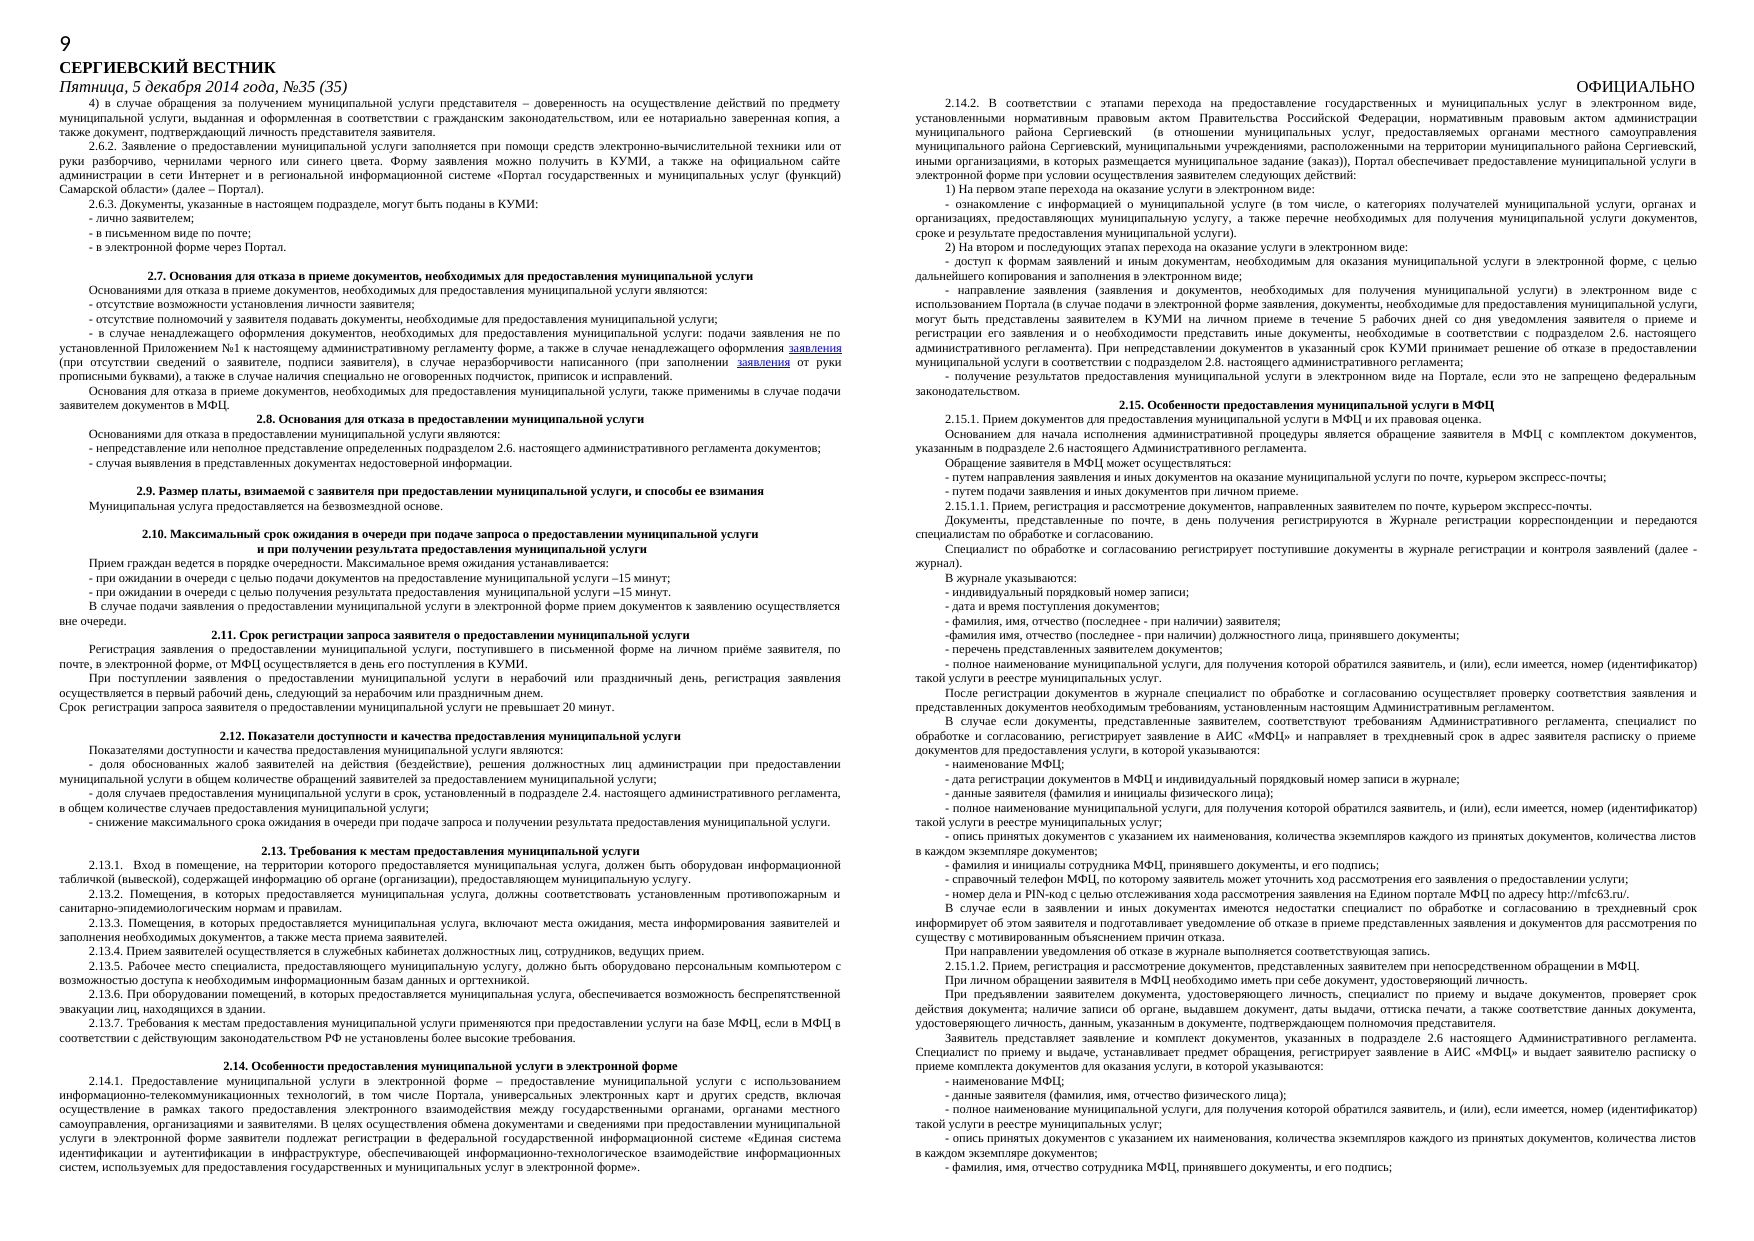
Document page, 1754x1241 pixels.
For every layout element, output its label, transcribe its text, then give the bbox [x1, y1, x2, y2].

text 2.6.3. Документы, указанные в настоящем подразделе, могут быть поданы в КУМИ: [59, 197, 842, 211]
text - в электронной форме через Портал. [59, 240, 842, 254]
text В случае если в заявлении и иных документах имеются недостатки специалист по обработке и согласованию в трехдневный срок информирует об этом заявителя и подготавливает уведомление об отказе в приеме представленных заявления и документов для рассмотрения по существу с мотивированным объяснением причин отказа. [915, 901, 1698, 944]
text - номер дела и PIN-код с целью отслеживания хода рассмотрения заявления на Едином портале МФЦ по адресу http://mfc63.ru/. [915, 887, 1698, 901]
text - путем направления заявления и иных документов на оказание муниципальной услуги по почте, курьером экспресс-почты; [915, 470, 1698, 484]
text Документы, представленные по почте, в день получения регистрируются в Журнале регистрации корреспонденции и передаются специалистам по обработке и согласованию. [915, 513, 1698, 542]
text - в случае ненадлежащего оформления документов, необходимых для предоставления муниципальной услуги: подачи заявления не по установленной Приложением №1 к настоящему административному регламенту форме, а также в случае ненадлежащего оформления заявления (при отсутствии сведений о заявителе, подписи заявителя), в случае неразборчивости написанного (при заполнении заявления от руки прописными буквами), а также в случае наличия специально не оговоренных подчисток, приписок и исправлений. [59, 326, 842, 383]
text 2.14. Особенности предоставления муниципальной услуги в электронной форме [59, 1059, 842, 1073]
text При личном обращении заявителя в МФЦ необходимо иметь при себе документ, удостоверяющий личность. [915, 973, 1698, 987]
text - отсутствие полномочий у заявителя подавать документы, необходимые для предоставления муниципальной услуги; [59, 312, 842, 326]
text 2.15. Особенности предоставления муниципальной услуги в МФЦ [915, 398, 1698, 412]
text Обращение заявителя в МФЦ может осуществляться: [915, 455, 1698, 470]
text 2.14.1. Предоставление муниципальной услуги в электронной форме – предоставление муниципальной услуги с использованием информационно-телекоммуникационных технологий, в том числе Портала, универсальных электронных карт и других средств, включая осуществление в рамках такого предоставления электронного взаимодействия между государственными органами, органами местного самоуправления, организациями и заявителями. В целях осуществления обмена документами и сведениями при предоставлении муниципальной услуги в электронной форме заявители подлежат регистрации в федеральной государственной информационной системе «Единая система идентификации и аутентификации в инфраструктуре, обеспечивающей информационно-технологическое взаимодействие информационных систем, используемых для предоставления государственных и муниципальных услуг в электронной форме». [59, 1073, 842, 1174]
text Регистрация заявления о предоставлении муниципальной услуги, поступившего в письменной форме на личном приёме заявителя, по почте, в электронной форме, от МФЦ осуществляется в день его поступления в КУМИ. [59, 642, 842, 671]
text 2.15.1.1. Прием, регистрация и рассмотрение документов, направленных заявителем по почте, курьером экспресс-почты. [915, 498, 1698, 513]
text Основаниями для отказа в предоставлении муниципальной услуги являются: [59, 427, 842, 441]
text 2.8. Основания для отказа в предоставлении муниципальной услуги [59, 412, 842, 427]
text 2.6.2. Заявление о предоставлении муниципальной услуги заполняется при помощи средств электронно-вычислительной техники или от руки разборчиво, чернилами черного или синего цвета. Форму заявления можно получить в КУМИ, а также на официальном сайте администрации в сети Интернет и в региональной информационной системе «Портал государственных и муниципальных услуг (функций) Самарской области» (далее – Портал). [59, 139, 842, 197]
text 2.13. Требования к местам предоставления муниципальной услуги [59, 843, 842, 858]
text 2.15.1. Прием документов для предоставления муниципальной услуги в МФЦ и их правовая оценка. [915, 412, 1698, 427]
text 4) в случае обращения за получением муниципальной услуги представителя – доверенность на осуществление действий по предмету муниципальной услуги, выданная и оформленная в соответствии с гражданским законодательством, или ее нотариально заверенная копия, а также документ, подтверждающий личность представителя заявителя. [59, 96, 842, 139]
text 2) На втором и последующих этапах перехода на оказание услуги в электронном виде: [915, 240, 1698, 254]
text - в письменном виде по почте; [59, 225, 842, 240]
text В случае если документы, представленные заявителем, соответствуют требованиям Административного регламента, специалист по обработке и согласованию, регистрирует заявление в АИС «МФЦ» и направляет в трехдневный срок в адрес заявителя расписку о приеме документов для предоставления услуги, в которой указываются: [915, 714, 1698, 757]
text 2.9. Размер платы, взимаемой с заявителя при предоставлении муниципальной услуги, и способы ее взимания [59, 484, 842, 498]
text - получение результатов предоставления муниципальной услуги в электронном виде на Портале, если это не запрещено федеральным законодательством. [915, 369, 1698, 398]
text - фамилия, имя, отчество сотрудника МФЦ, принявшего документы, и его подпись; [915, 1160, 1698, 1174]
text - направление заявления (заявления и документов, необходимых для получения муниципальной услуги) в электронном виде с использованием Портала (в случае подачи в электронной форме заявления, документы, необходимые для предоставления муниципальной услуги, могут быть представлены заявителем в КУМИ на личном приеме в течение 5 рабочих дней со дня уведомления заявителя о приеме и регистрации его заявления и о необходимости представить иные документы, необходимые в соответствии с подразделом 2.6. настоящего административного регламента). При непредставлении документов в указанный срок КУМИ принимает решение об отказе в предоставлении муниципальной услуги в соответствии с подразделом 2.8. настоящего административного регламента; [915, 283, 1698, 369]
text Основаниями для отказа в приеме документов, необходимых для предоставления муниципальной услуги являются: [59, 283, 842, 297]
text - фамилия и инициалы сотрудника МФЦ, принявшего документы, и его подпись; [915, 858, 1698, 872]
text Заявитель представляет заявление и комплект документов, указанных в подразделе 2.6 настоящего Административного регламента. Специалист по приему и выдаче, устанавливает предмет обращения, регистрирует заявление в АИС «МФЦ» и выдает заявителю расписку о приеме комплекта документов для оказания услуги, в которой указываются: [915, 1030, 1698, 1073]
text 2.13.5. Рабочее место специалиста, предоставляющего муниципальную услугу, должно быть оборудовано персональным компьютером с возможностью доступа к необходимым информационным базам данных и оргтехникой. [59, 958, 842, 987]
text 2.15.1.2. Прием, регистрация и рассмотрение документов, представленных заявителем при непосредственном обращении в МФЦ. [915, 958, 1698, 973]
text - лично заявителем; [59, 211, 842, 225]
text - наименование МФЦ; [915, 757, 1698, 772]
text 2.14.2. В соответствии с этапами перехода на предоставление государственных и муниципальных услуг в электронном виде, установленными нормативным правовым актом Правительства Российской Федерации, нормативным правовым актом администрации муниципального района Сергиевский (в отношении муниципальных услуг, предоставляемых органами местного самоуправления муниципального района Сергиевский, муниципальными учреждениями, расположенными на территории муниципального района Сергиевский, иными организациями, в которых размещается муниципальное задание (заказ)), Портал обеспечивает предоставление муниципальной услуги в электронной форме при условии осуществления заявителем следующих действий: [915, 96, 1698, 182]
text - путем подачи заявления и иных документов при личном приеме. [915, 484, 1698, 498]
text 2.13.2. Помещения, в которых предоставляется муниципальная услуга, должны соответствовать установленным противопожарным и санитарно-эпидемиологическим нормам и правилам. [59, 887, 842, 915]
text 2.10. Максимальный срок ожидания в очереди при подаче запроса о предоставлении муниципальной услуги [59, 527, 842, 542]
text - доступ к формам заявлений и иным документам, необходимым для оказания муниципальной услуги в электронной форме, с целью дальнейшего копирования и заполнения в электронном виде; [915, 254, 1698, 283]
text При предъявлении заявителем документа, удостоверяющего личность, специалист по приему и выдаче документов, проверяет срок действия документа; наличие записи об органе, выдавшем документ, даты выдачи, оттиска печати, а также соответствие данных документа, удостоверяющего личность, данным, указанным в документе, подтверждающем полномочия представителя. [915, 987, 1698, 1030]
text - фамилия, имя, отчество (последнее - при наличии) заявителя; [915, 613, 1698, 628]
text - полное наименование муниципальной услуги, для получения которой обратился заявитель, и (или), если имеется, номер (идентификатор) такой услуги в реестре муниципальных услуг; [915, 1102, 1698, 1131]
text Муниципальная услуга предоставляется на безвозмездной основе. [59, 498, 842, 513]
text Срок регистрации запроса заявителя о предоставлении муниципальной услуги не превышает 20 минут. [59, 700, 842, 714]
text 2.13.1. Вход в помещение, на территории которого предоставляется муниципальная услуга, должен быть оборудован информационной табличкой (вывеской), содержащей информацию об органе (организации), предоставляющем муниципальную услугу. [59, 858, 842, 887]
text - данные заявителя (фамилия, имя, отчество физического лица); [915, 1088, 1698, 1102]
text - дата регистрации документов в МФЦ и индивидуальный порядковый номер записи в журнале; [915, 772, 1698, 786]
text 2.13.3. Помещения, в которых предоставляется муниципальная услуга, включают места ожидания, места информирования заявителей и заполнения необходимых документов, а также места приема заявителей. [59, 915, 842, 944]
text - доля случаев предоставления муниципальной услуги в срок, установленный в подразделе 2.4. настоящего административного регламента, в общем количестве случаев предоставления муниципальной услуги; [59, 786, 842, 815]
text 2.11. Срок регистрации запроса заявителя о предоставлении муниципальной услуги [59, 628, 842, 642]
text Основания для отказа в приеме документов, необходимых для предоставления муниципальной услуги, также применимы в случае подачи заявителем документов в МФЦ. [59, 383, 842, 412]
text - отсутствие возможности установления личности заявителя; [59, 297, 842, 312]
text - полное наименование муниципальной услуги, для получения которой обратился заявитель, и (или), если имеется, номер (идентификатор) такой услуги в реестре муниципальных услуг; [915, 800, 1698, 829]
text При поступлении заявления о предоставлении муниципальной услуги в нерабочий или праздничный день, регистрация заявления осуществляется в первый рабочий день, следующий за нерабочим или праздничным днем. [59, 671, 842, 700]
text Специалист по обработке и согласованию регистрирует поступившие документы в журнале регистрации и контроля заявлений (далее - журнал). [915, 542, 1698, 570]
text - при ожидании в очереди с целью получения результата предоставления муниципальной услуги –15 минут. [59, 585, 842, 599]
text - индивидуальный порядковый номер записи; [915, 585, 1698, 599]
text 2.7. Основания для отказа в приеме документов, необходимых для предоставления муниципальной услуги [59, 268, 842, 283]
text В журнале указываются: [915, 570, 1698, 585]
text Основанием для начала исполнения административной процедуры является обращение заявителя в МФЦ с комплектом документов, указанным в подразделе 2.6 настоящего Административного регламента. [915, 427, 1698, 455]
text - данные заявителя (фамилия и инициалы физического лица); [915, 786, 1698, 800]
text - опись принятых документов с указанием их наименования, количества экземпляров каждого из принятых документов, количества листов в каждом экземпляре документов; [915, 829, 1698, 858]
text 2.12. Показатели доступности и качества предоставления муниципальной услуги [59, 728, 842, 743]
text - дата и время поступления документов; [915, 599, 1698, 613]
text - снижение максимального срока ожидания в очереди при подаче запроса и получении результата предоставления муниципальной услуги. [59, 815, 842, 829]
text -фамилия имя, отчество (последнее - при наличии) должностного лица, принявшего документы; [915, 628, 1698, 642]
text - перечень представленных заявителем документов; [915, 642, 1698, 657]
text - наименование МФЦ; [915, 1073, 1698, 1088]
text В случае подачи заявления о предоставлении муниципальной услуги в электронной форме прием документов к заявлению осуществляется вне очереди. [59, 599, 842, 628]
text 1) На первом этапе перехода на оказание услуги в электронном виде: [915, 182, 1698, 197]
text - ознакомление с информацией о муниципальной услуге (в том числе, о категориях получателей муниципальной услуги, органах и организациях, предоставляющих муниципальную услугу, а также перечне необходимых для получения муниципальной услуги документов, сроке и результате предоставления муниципальной услуги). [915, 197, 1698, 240]
text - справочный телефон МФЦ, по которому заявитель может уточнить ход рассмотрения его заявления о предоставлении услуги; [915, 872, 1698, 887]
text - опись принятых документов с указанием их наименования, количества экземпляров каждого из принятых документов, количества листов в каждом экземпляре документов; [915, 1131, 1698, 1160]
text Показателями доступности и качества предоставления муниципальной услуги являются: [59, 743, 842, 757]
text Прием граждан ведется в порядке очередности. Максимальное время ожидания устанавливается: [59, 556, 842, 570]
text 2.13.4. Прием заявителей осуществляется в служебных кабинетах должностных лиц, сотрудников, ведущих прием. [59, 944, 842, 958]
text После регистрации документов в журнале специалист по обработке и согласованию осуществляет проверку соответствия заявления и представленных документов необходимым требованиям, установленным настоящим Административным регламентом. [915, 685, 1698, 714]
text и при получении результата предоставления муниципальной услуги [59, 542, 842, 556]
text - доля обоснованных жалоб заявителей на действия (бездействие), решения должностных лиц администрации при предоставлении муниципальной услуги в общем количестве обращений заявителей за предоставлением муниципальной услуги; [59, 757, 842, 786]
text - полное наименование муниципальной услуги, для получения которой обратился заявитель, и (или), если имеется, номер (идентификатор) такой услуги в реестре муниципальных услуг. [915, 657, 1698, 685]
text 2.13.7. Требования к местам предоставления муниципальной услуги применяются при предоставлении услуги на базе МФЦ, если в МФЦ в соответствии с действующим законодательством РФ не установлены более высокие требования. [59, 1016, 842, 1045]
text - при ожидании в очереди с целью подачи документов на предоставление муниципальной услуги –15 минут; [59, 570, 842, 585]
text - случая выявления в представленных документах недостоверной информации. [59, 455, 842, 470]
text - непредставление или неполное представление определенных подразделом 2.6. настоящего административного регламента документов; [59, 441, 842, 455]
text При направлении уведомления об отказе в журнале выполняется соответствующая запись. [915, 944, 1698, 958]
text 2.13.6. При оборудовании помещений, в которых предоставляется муниципальная услуга, обеспечивается возможность беспрепятственной эвакуации лиц, находящихся в здании. [59, 987, 842, 1016]
